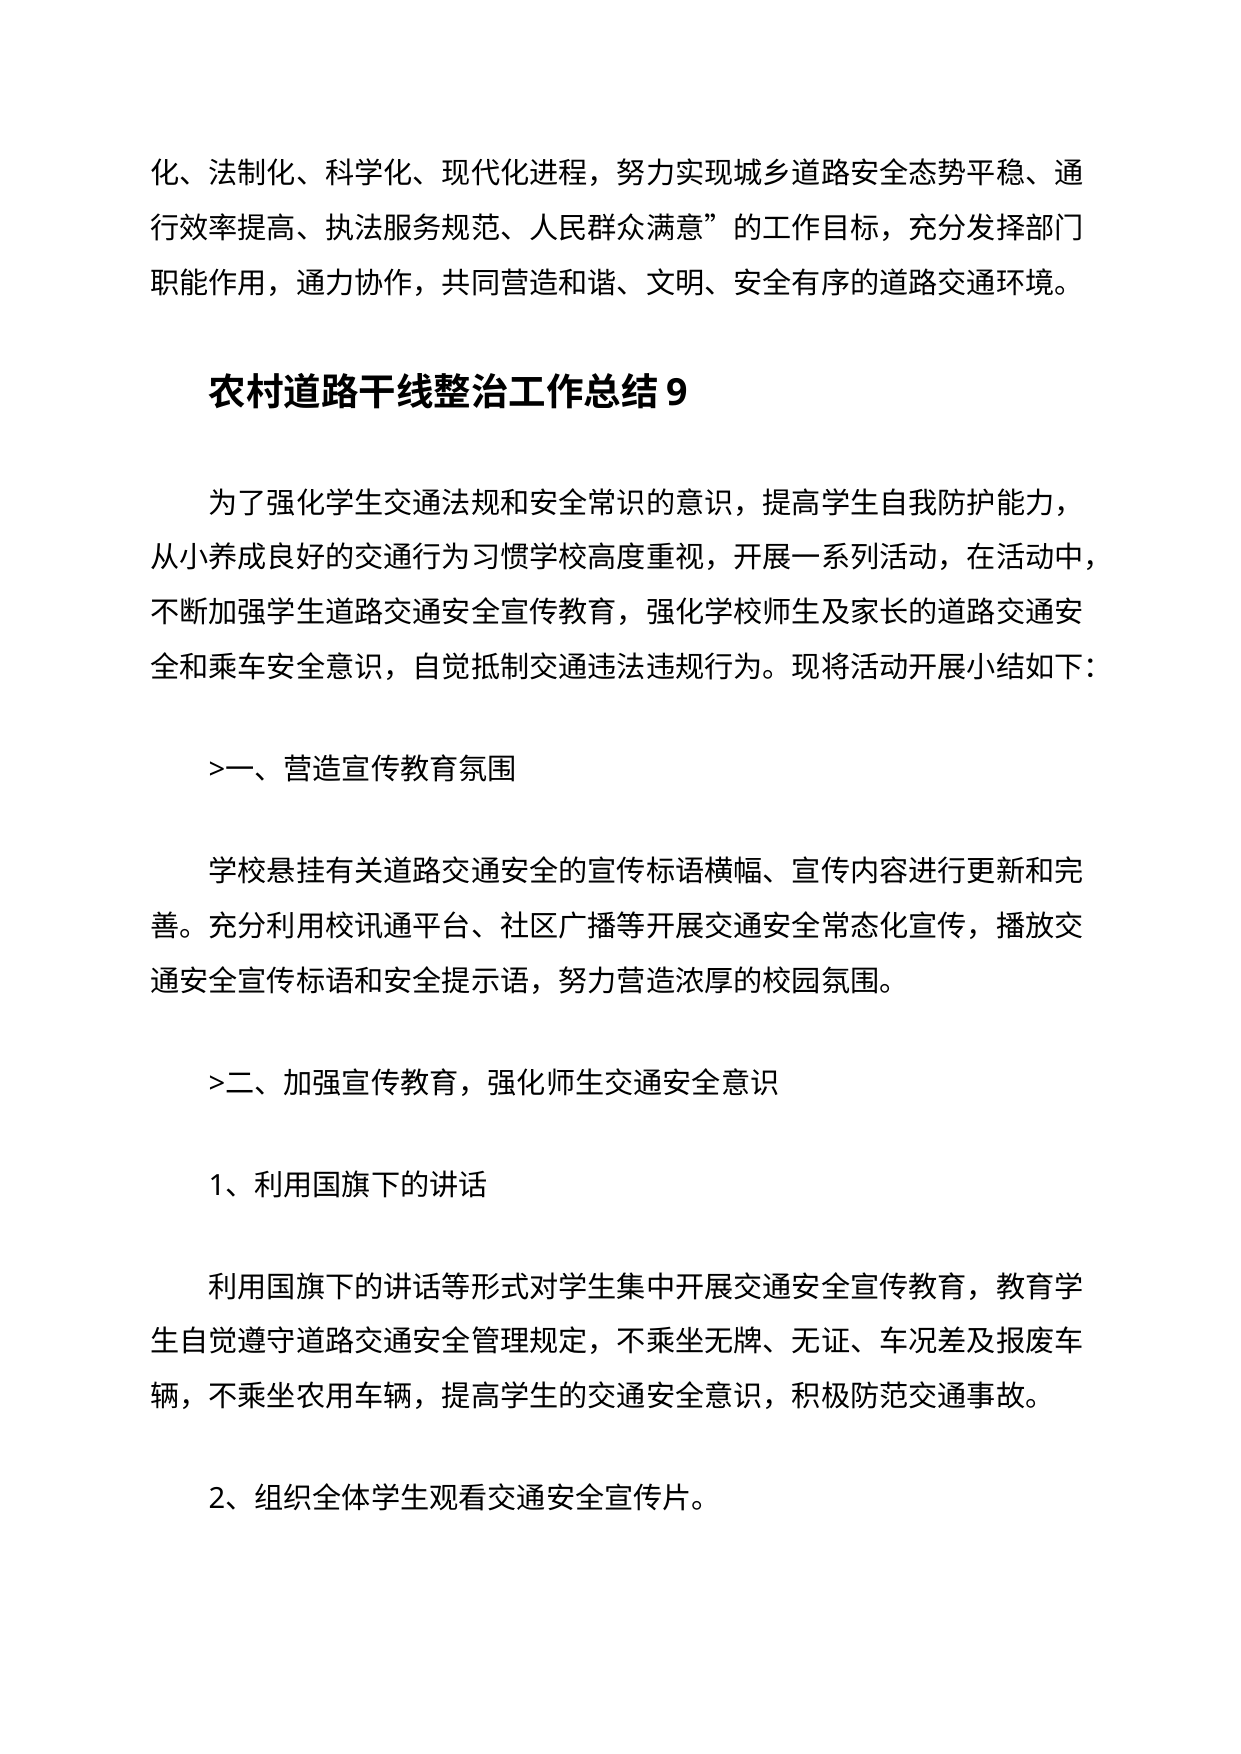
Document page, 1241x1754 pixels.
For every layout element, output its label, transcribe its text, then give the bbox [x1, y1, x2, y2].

text 为了强化学生交通法规和安全常识的意识，提高学生自我防护能力，从小养成良好的交通行为习惯学校高度重视，开展一系列活动，在活动中，不断加强学生道路交通安全宣传教育，强化学校师生及家长的道路交通安全和乘车安全意识，自觉抵制交通违法违规行为。现将活动开展小结如下： [150, 479, 1090, 686]
text 学校悬挂有关道路交通安全的宣传标语横幅、宣传内容进行更新和完善。充分利用校讯通平台、社区广播等开展交通安全常态化宣传，播放交通安全宣传标语和安全提示语，努力营造浓厚的校园氛围。 [150, 848, 1090, 1000]
text >一、营造宣传教育氛围 [150, 746, 1090, 788]
text 农村道路干线整治工作总结9 [150, 362, 1090, 416]
text >二、加强宣传教育，强化师生交通安全意识 [150, 1059, 1090, 1102]
text 利用国旗下的讲话等形式对学生集中开展交通安全宣传教育，教育学生自觉遵守道路交通安全管理规定，不乘坐无牌、无证、车况差及报废车辆，不乘坐农用车辆，提高学生的交通安全意识，积极防范交通事故。 [150, 1263, 1090, 1415]
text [150, 150, 1090, 302]
text 1、利用国旗下的讲话 [150, 1161, 1090, 1203]
text 2、组织全体学生观看交通安全宣传片。 [150, 1475, 1090, 1517]
